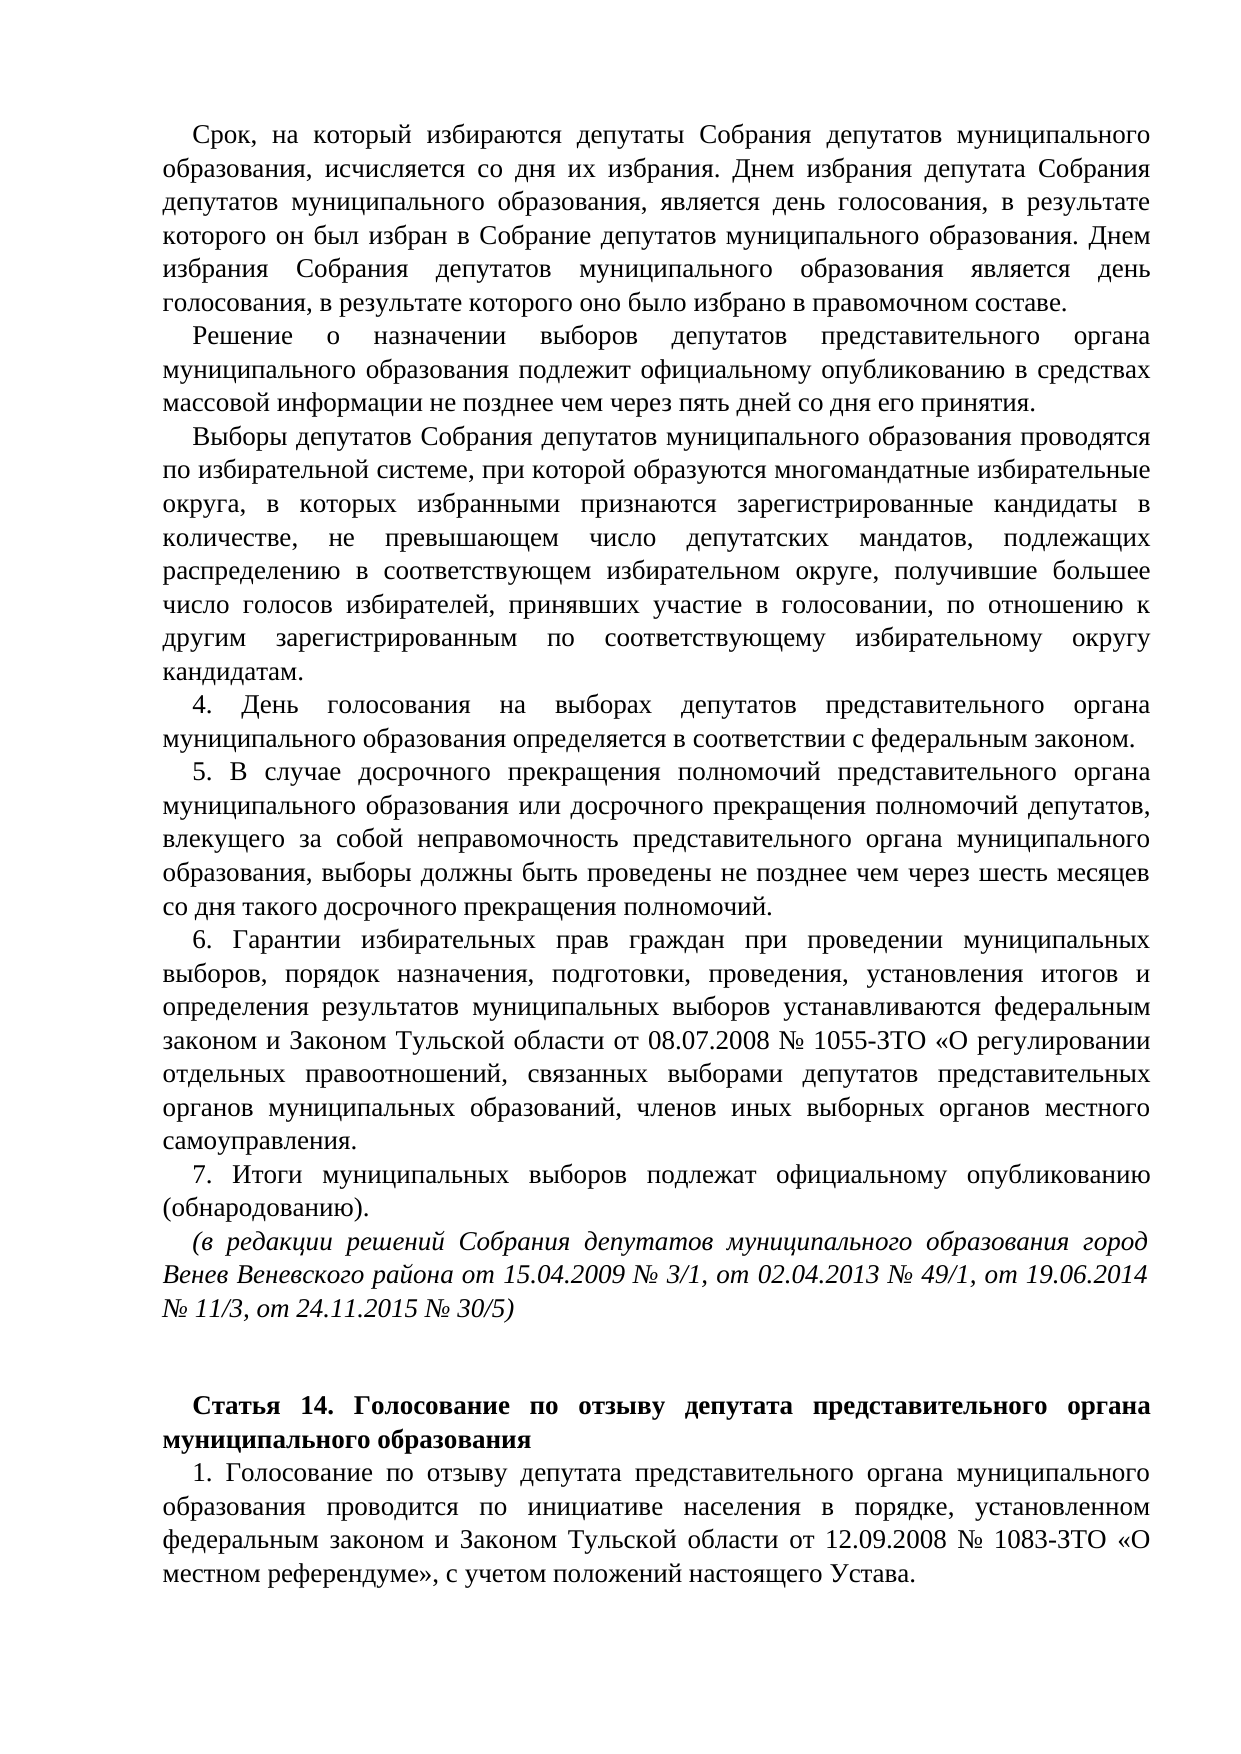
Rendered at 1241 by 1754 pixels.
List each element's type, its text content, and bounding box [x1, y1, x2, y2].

text Статья 14. Голосование по отзыву депутата представительного органа муниципального образования [162, 1389, 1152, 1454]
text 5. В случае досрочного прекращения полномочий представительного органа муниципального образования или досрочного прекращения полномочий депутатов, влекущего за собой неправомочность представительного органа муниципального образования, выборы должны быть проведены не позднее чем через шесть месяцев со дня такого досрочного прекращения полномочий. [162, 755, 1152, 921]
text 7. Итоги муниципальных выборов подлежат официальному опубликованию (обнародованию). [162, 1158, 1152, 1223]
text 6. Гарантии избирательных прав граждан при проведении муниципальных выборов, порядок назначения, подготовки, проведения, установления итогов и определения результатов муниципальных выборов устанавливаются федеральным законом и Законом Тульской области от 08.07.2008 № 1055-ЗТО «О регулировании отдельных правоотношений, связанных выборами депутатов представительных органов муниципальных образований, членов иных выборных органов местного самоуправления. [162, 923, 1152, 1156]
text (в редакции решений Собрания депутатов муниципального образования город Венев Веневского района от 15.04.2009 № 3/1, от 02.04.2013 № 49/1, от 19.06.2014 № 11/3, от 24.11.2015 № 30/5) [162, 1225, 1152, 1323]
text Срок, на который избираются депутаты Собрания депутатов муниципального образования, исчисляется со дня их избрания. Днем избрания депутата Собрания депутатов муниципального образования, является день голосования, в результате которого он был избран в Собрание депутатов муниципального образования. Днем избрания Собрания депутатов муниципального образования является день голосования, в результате которого оно было избрано в правомочном составе. [162, 118, 1152, 317]
text Решение о назначении выборов депутатов представительного органа муниципального образования подлежит официальному опубликованию в средствах массовой информации не позднее чем через пять дней со дня его принятия. [162, 319, 1152, 418]
text Выборы депутатов Собрания депутатов муниципального образования проводятся по избирательной системе, при которой образуются многомандатные избирательные округа, в которых избранными признаются зарегистрированные кандидаты в количестве, не превышающем число депутатских мандатов, подлежащих распределению в соответствующем избирательном округе, получившие большее число голосов избирателей, принявших участие в голосовании, по отношению к другим зарегистрированным по соответствующему избирательному округу кандидатам. [162, 420, 1152, 686]
text 4. День голосования на выборах депутатов представительного органа муниципального образования определяется в соответствии с федеральным законом. [162, 688, 1152, 753]
text 1. Голосование по отзыву депутата представительного органа муниципального образования проводится по инициативе населения в порядке, установленном федеральным законом и Законом Тульской области от 12.09.2008 № 1083-ЗТО «О местном референдуме», с учетом положений настоящего Устава. [162, 1456, 1152, 1588]
